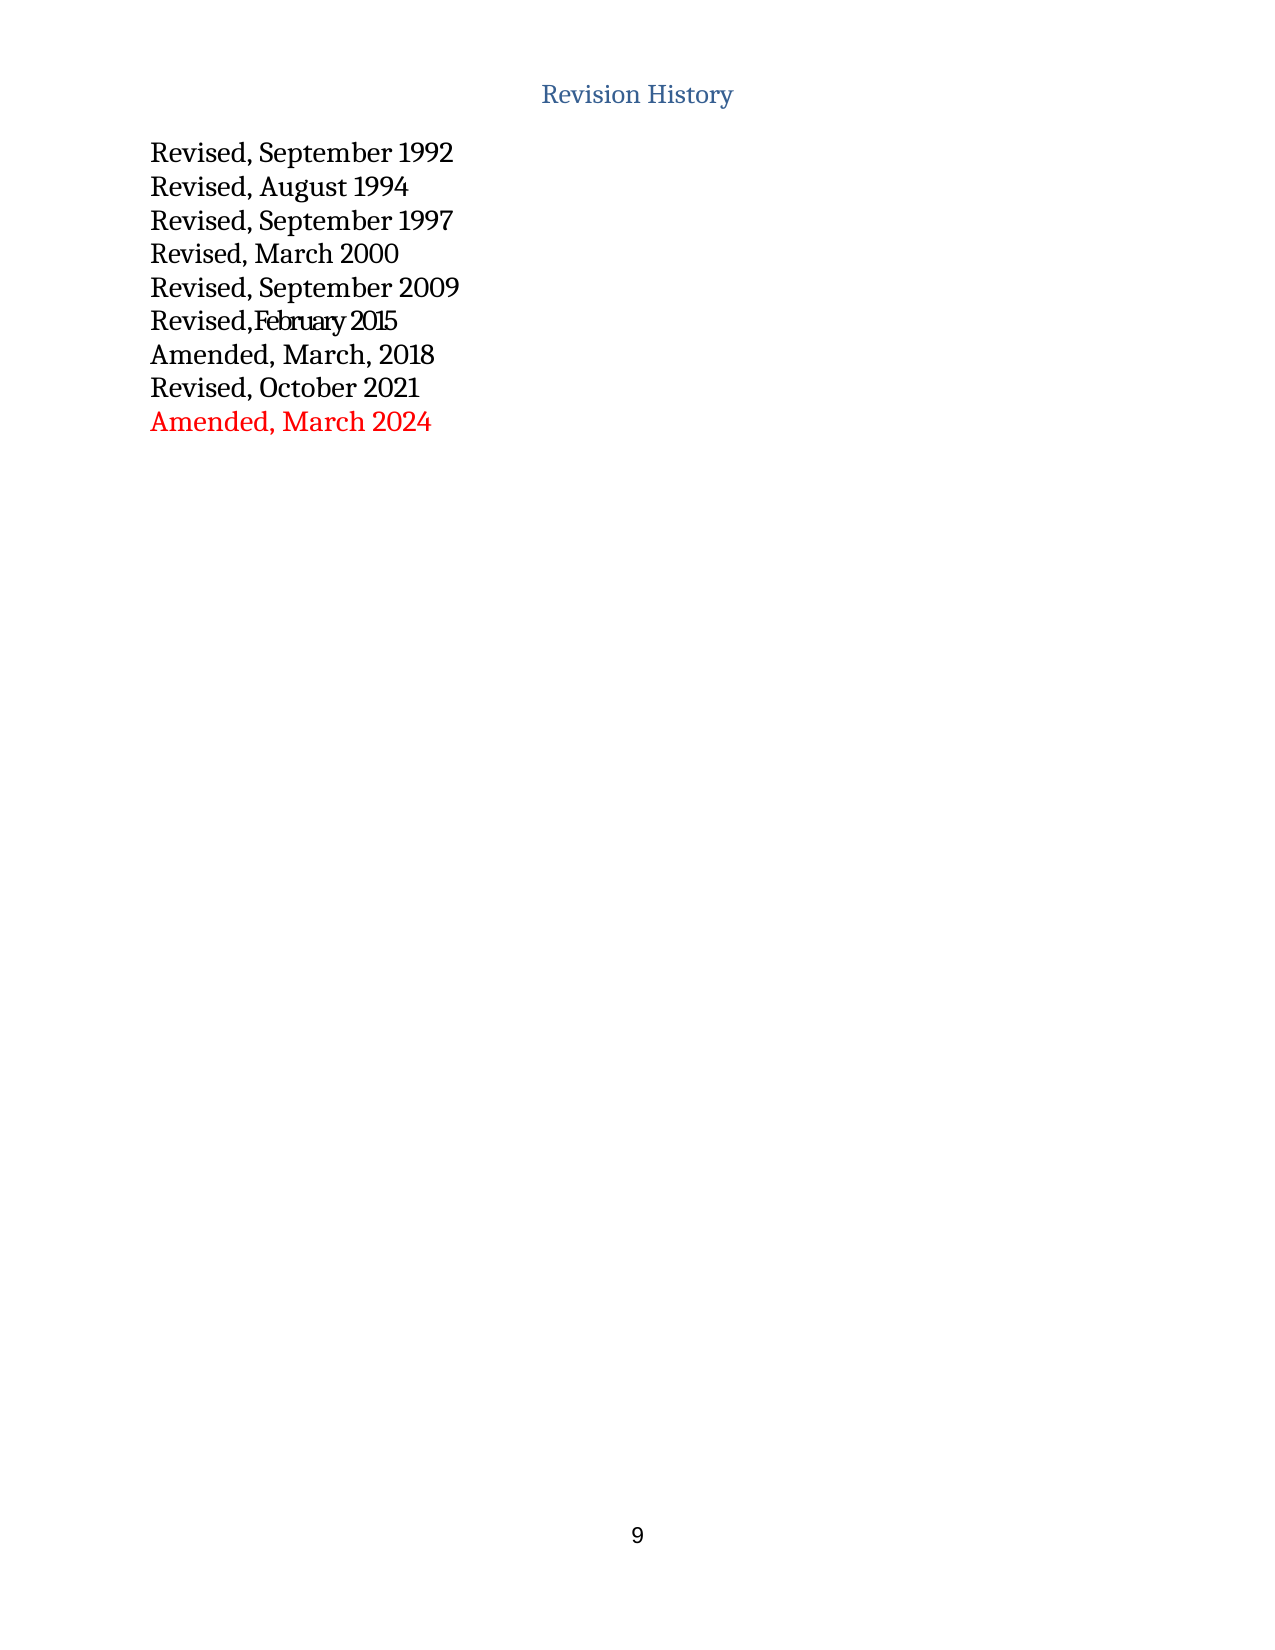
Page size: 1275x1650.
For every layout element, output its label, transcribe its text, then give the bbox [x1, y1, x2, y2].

text Revised, September 1992 [150, 137, 1125, 170]
text Revised, March 2000 [150, 237, 1125, 271]
text Revised, August 1994 [150, 170, 1125, 204]
text Amended, March, 2018 [150, 338, 1125, 371]
text Revised, September 2009 [150, 271, 1125, 304]
text Revised, February 2015 [150, 304, 1125, 338]
subtitle Revision History [150, 79, 1125, 110]
text Amended, March 2024 [150, 405, 1125, 438]
text Revised, October 2021 [150, 371, 1125, 405]
text Revised, September 1997 [150, 204, 1125, 237]
